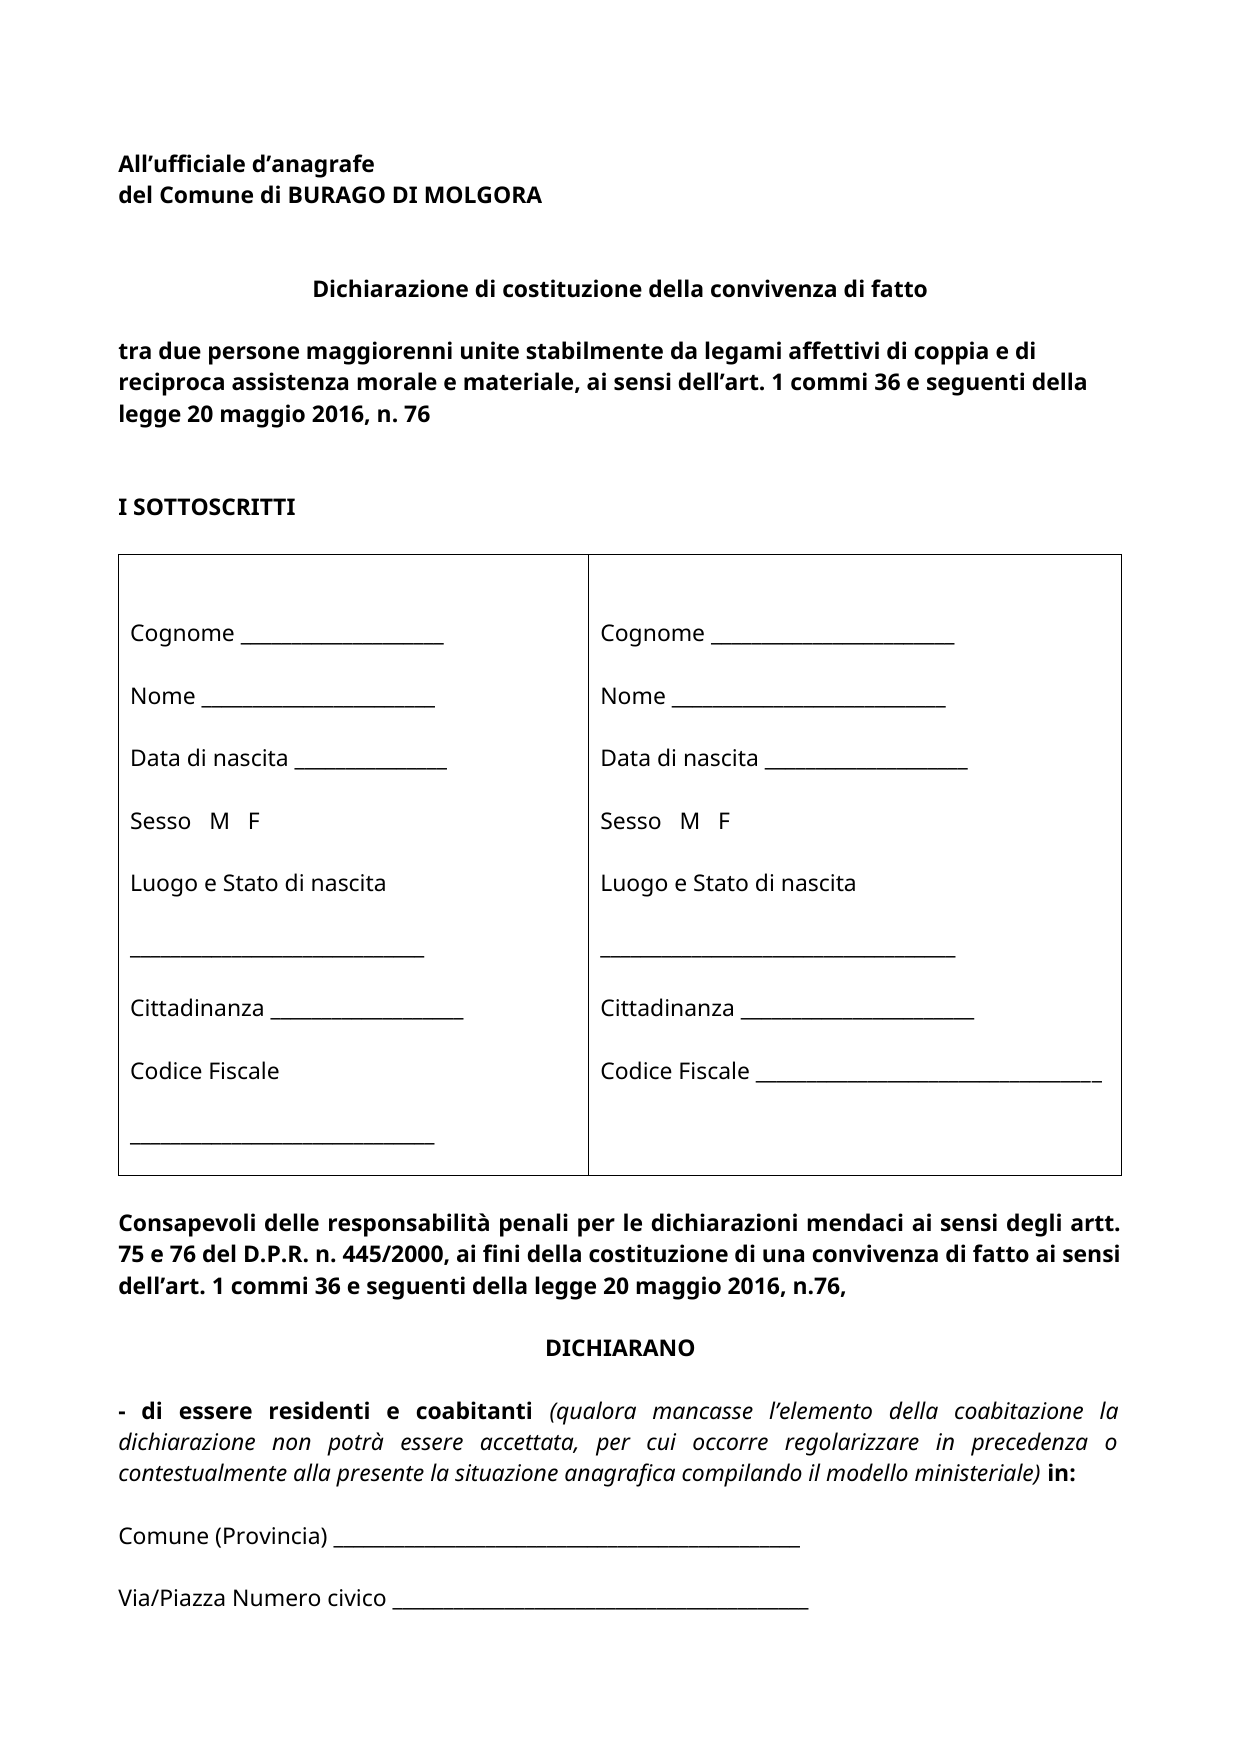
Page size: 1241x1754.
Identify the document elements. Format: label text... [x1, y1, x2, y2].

text I SOTTOSCRITTI [118, 491, 1122, 523]
text Dichiarazione di costituzione della convivenza di fatto [118, 273, 1122, 304]
table_header Cognome ________________________ Nome ___________________________ Data di nascita ____________________ Sesso M F Luogo e Stato di nascita ___________________________________ Cittadinanza _______________________ Codice Fiscale __________________________________ [589, 555, 1121, 1175]
text - di essere residenti e coabitanti (qualora mancasse l’elemento della coabitazione la dichiarazione non potrà essere accettata, per cui occorre regolarizzare in precedenza o contestualmente alla presente la situazione anagrafica compilando il modello ministeriale) in: [118, 1395, 1122, 1488]
text Consapevoli delle responsabilità penali per le dichiarazioni mendaci ai sensi degli artt. 75 e 76 del D.P.R. n. 445/2000, ai fini della costituzione di una convivenza di fatto ai sensi dell’art. 1 commi 36 e seguenti della legge 20 maggio 2016, n.76, [118, 1207, 1122, 1301]
text Via/Piazza Numero civico _________________________________________ [118, 1582, 1122, 1613]
text tra due persone maggiorenni unite stabilmente da legami affettivi di coppia e di reciproca assistenza morale e materiale, ai sensi dell’art. 1 commi 36 e seguenti della legge 20 maggio 2016, n. 76 [118, 335, 1122, 429]
text Comune (Provincia) ______________________________________________ [118, 1520, 1122, 1551]
table_header Cognome ____________________ Nome _______________________ Data di nascita _______________ Sesso M F Luogo e Stato di nascita _____________________________ Cittadinanza ___________________ Codice Fiscale ______________________________ [119, 555, 588, 1175]
text del Comune di BURAGO DI MOLGORA [118, 179, 1122, 210]
text DICHIARANO [118, 1332, 1122, 1363]
text All’ufficiale d’anagrafe [118, 148, 1122, 179]
